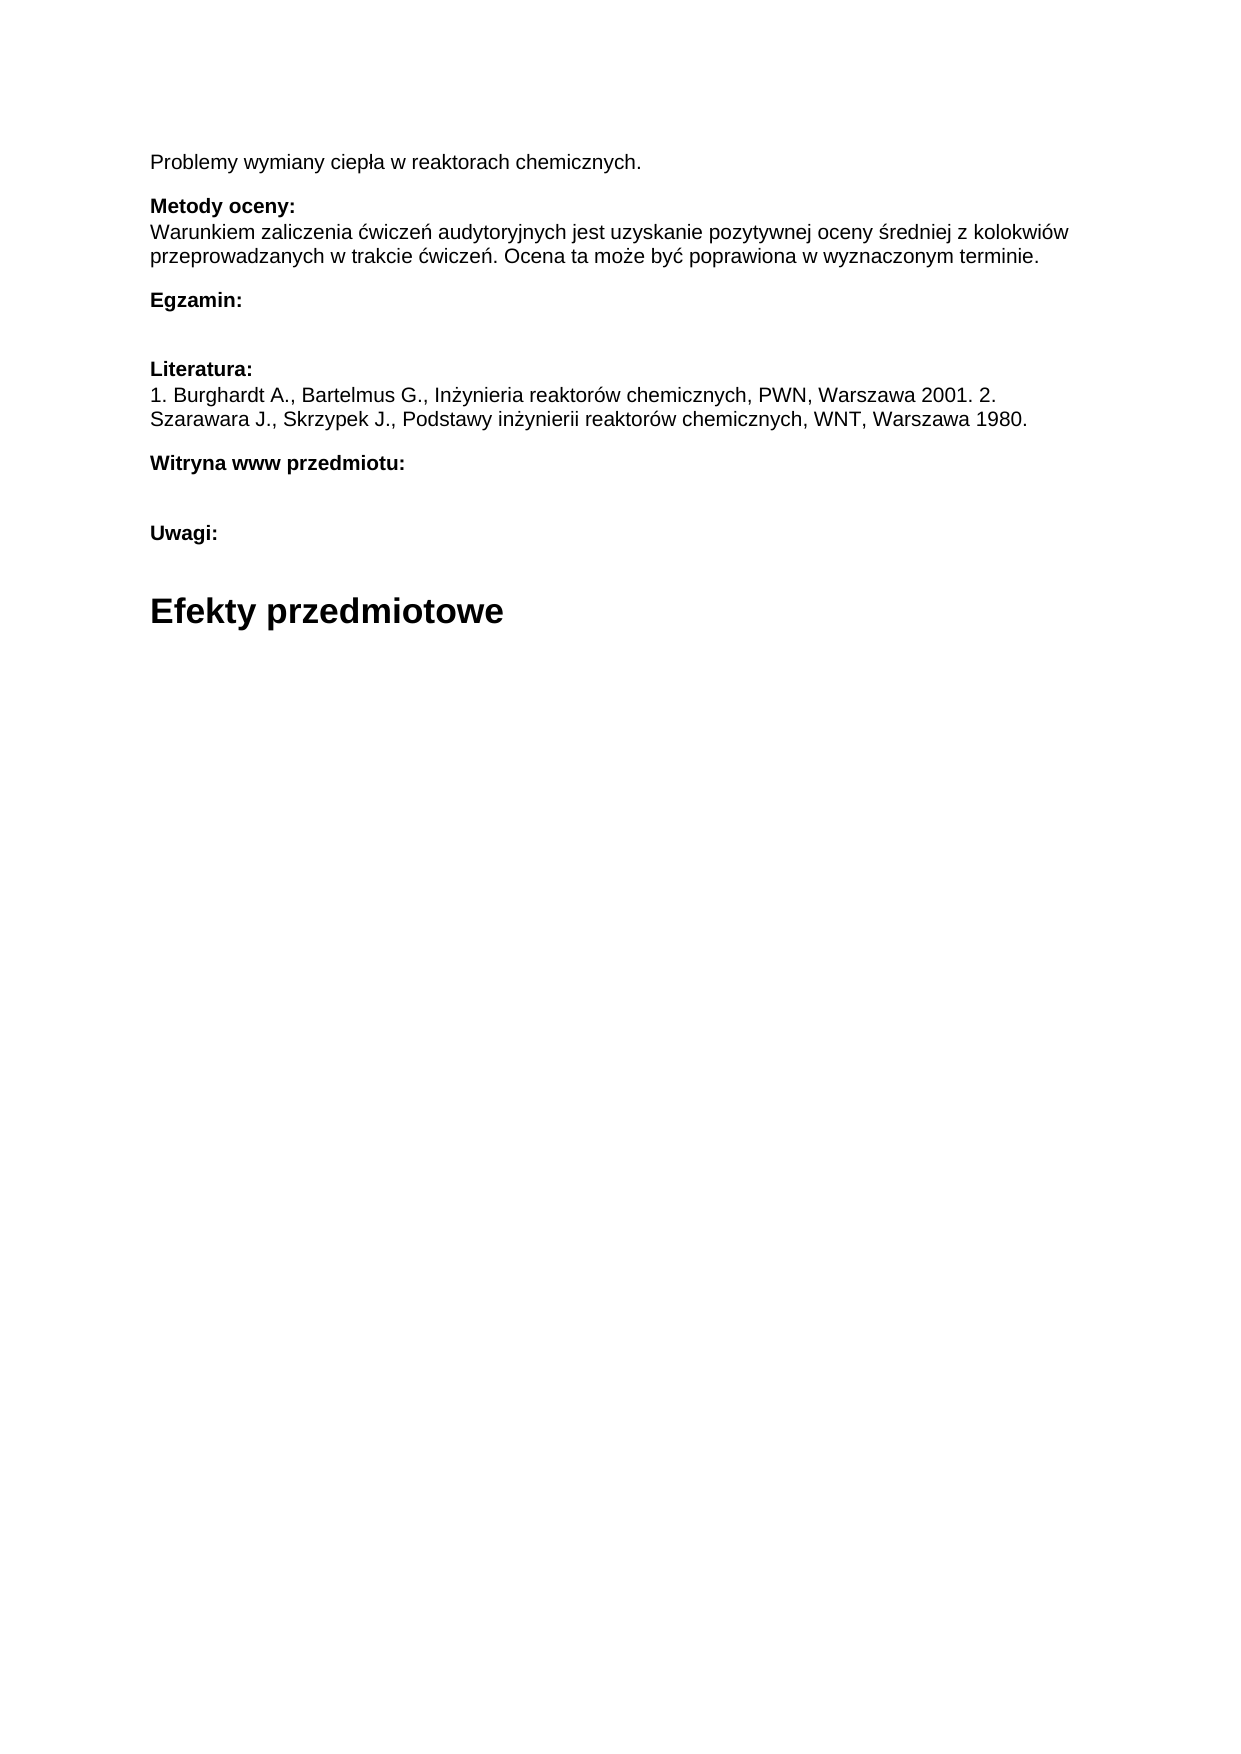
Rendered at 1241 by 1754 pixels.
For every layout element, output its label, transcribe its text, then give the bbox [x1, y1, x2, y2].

text 1. Burghardt A., Bartelmus G., Inżynieria reaktorów chemicznych, PWN, Warszawa 2001. 2. Szarawara J., Skrzypek J., Podstawy inżynierii reaktorów chemicznych, WNT, Warszawa 1980. [150, 383, 1090, 431]
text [150, 150, 1090, 174]
text Witryna www przedmiotu: [150, 451, 1090, 475]
text Metody oceny: [150, 194, 1090, 218]
text Egzamin: [150, 287, 1090, 311]
text Literatura: [150, 357, 1090, 381]
text Uwagi: [150, 521, 1090, 545]
subtitle Efekty przedmiotowe [150, 591, 1090, 631]
text Warunkiem zaliczenia ćwiczeń audytoryjnych jest uzyskanie pozytywnej oceny średniej z kolokwiów przeprowadzanych w trakcie ćwiczeń. Ocena ta może być poprawiona w wyznaczonym terminie. [150, 220, 1090, 268]
